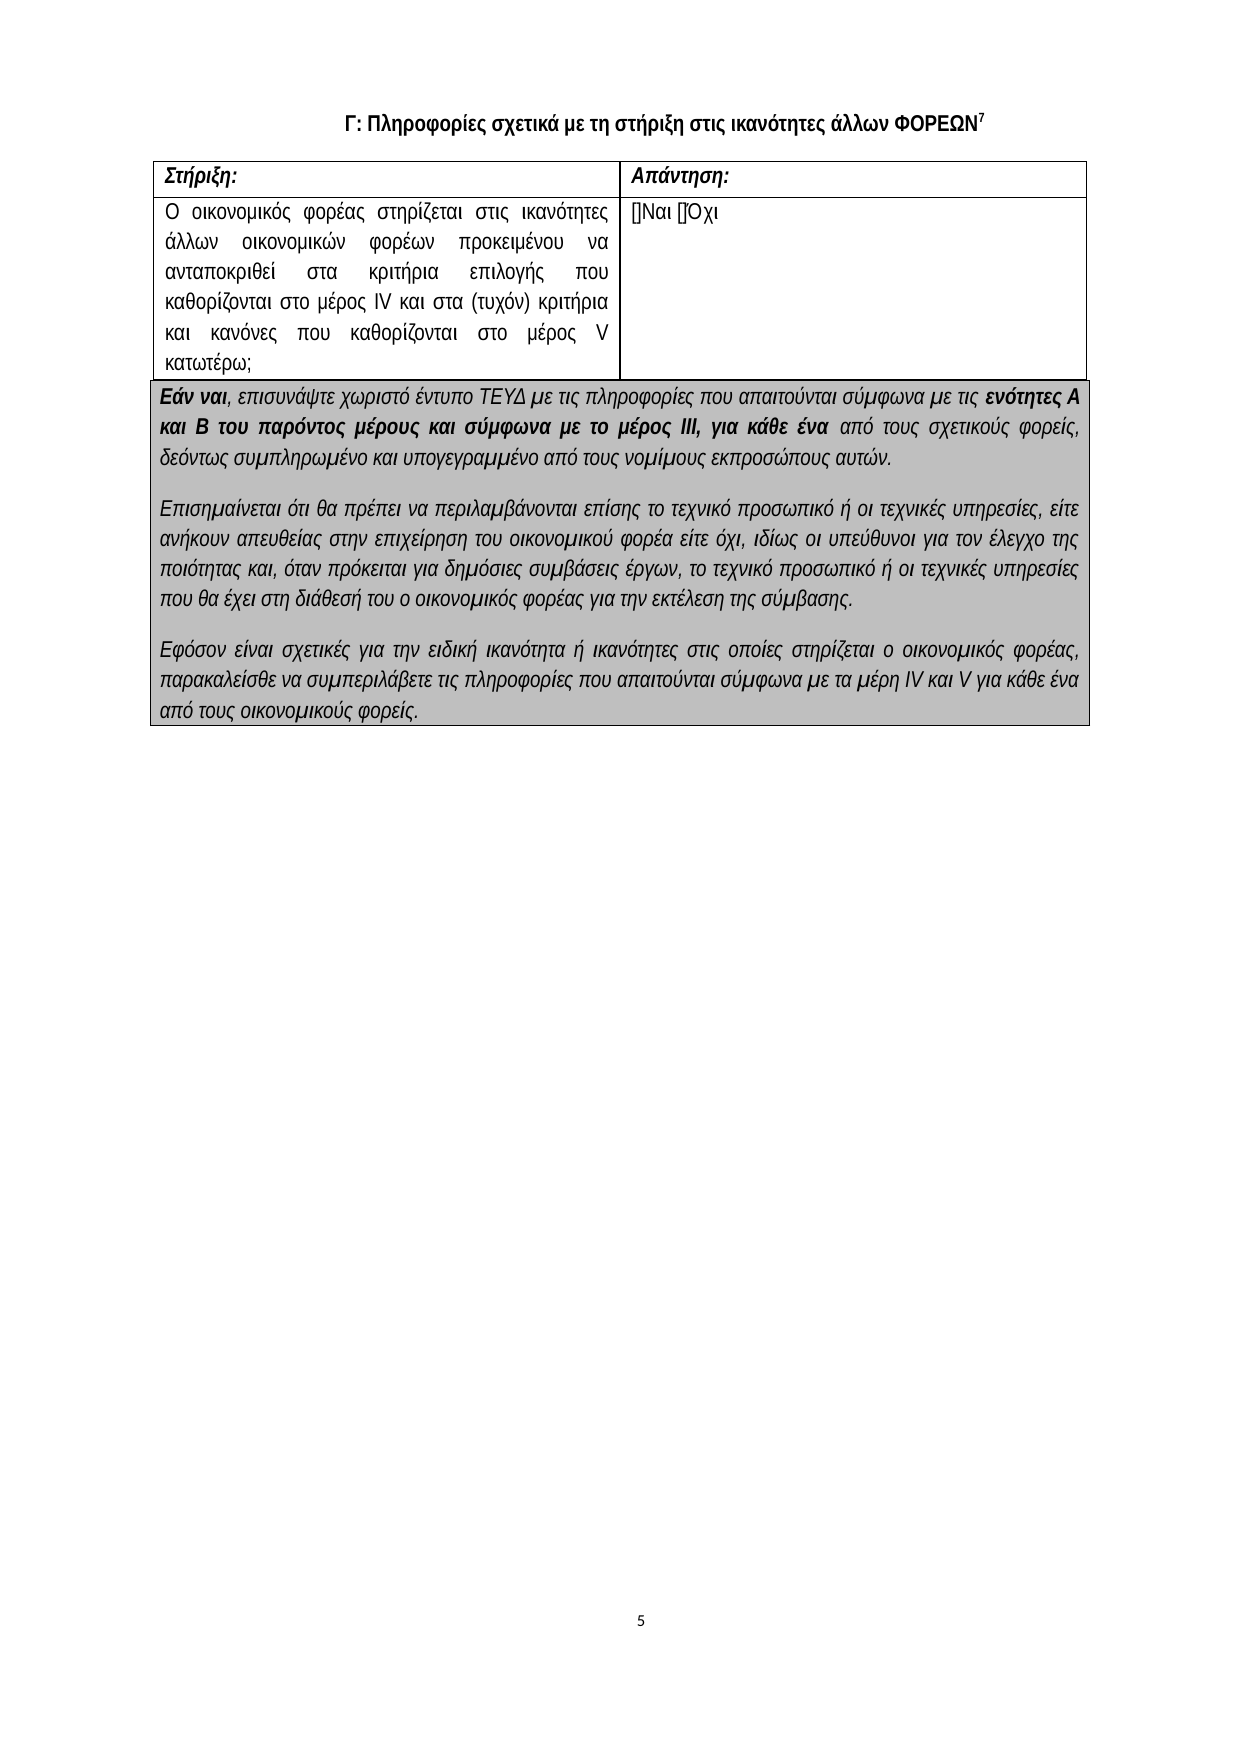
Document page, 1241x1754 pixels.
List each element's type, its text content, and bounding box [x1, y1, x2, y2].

table_header Στήριξη: [154, 162, 619, 197]
table_cell []Ναι []Όχι [621, 198, 1086, 379]
text Επισημαίνεται ότι θα πρέπει να περιλαμβάνονται επίσης το τεχνικό προσωπικό ή οι τεχνικές υπηρεσίες, είτε ανήκουν απευθείας στην επιχείρηση του οικονομικού φορέα είτε όχι, ιδίως οι υπεύθυνοι για τον έλεγχο της ποιότητας και, όταν πρόκειται για δημόσιες συμβάσεις έργων, το τεχνικό προσωπικό ή οι τεχνικές υπηρεσίες που θα έχει στη διάθεσή του ο οικονομικός φορέας για την εκτέλεση της σύμβασης. [151, 491, 1089, 612]
text Γ: Πληροφορίες σχετικά με τη στήριξη στις ικανότητες άλλων ΦΟΡΕΩΝ [248, 110, 1081, 136]
text Εάν ναι, επισυνάψτε χωριστό έντυπο ΤΕΥΔ με τις πληροφορίες που απαιτούνται σύμφωνα με τις ενότητες Α και Β του παρόντος μέρους και σύμφωνα με το μέρος ΙΙΙ, για κάθε ένα από τους σχετικούς φορείς, δεόντως συμπληρωμένο και υπογεγραμμένο από τους νομίμους εκπροσώπους αυτών. [151, 381, 1089, 470]
text Εφόσον είναι σχετικές για την ειδική ικανότητα ή ικανότητες στις οποίες στηρίζεται ο οικονομικός φορέας, παρακαλείσθε να συμπεριλάβετε τις πληροφορίες που απαιτούνται σύμφωνα με τα μέρη IV και V για κάθε ένα από τους οικονομικούς φορείς. [151, 633, 1089, 725]
table_cell Ο οικονομικός φορέας στηρίζεται στις ικανότητες άλλων οικονομικών φορέων προκειμένου να ανταποκριθεί στα κριτήρια επιλογής που καθορίζονται στο μέρος IV και στα (τυχόν) κριτήρια και κανόνες που καθορίζονται στο μέρος V κατωτέρω; [154, 198, 619, 379]
table_header Απάντηση: [621, 162, 1086, 197]
